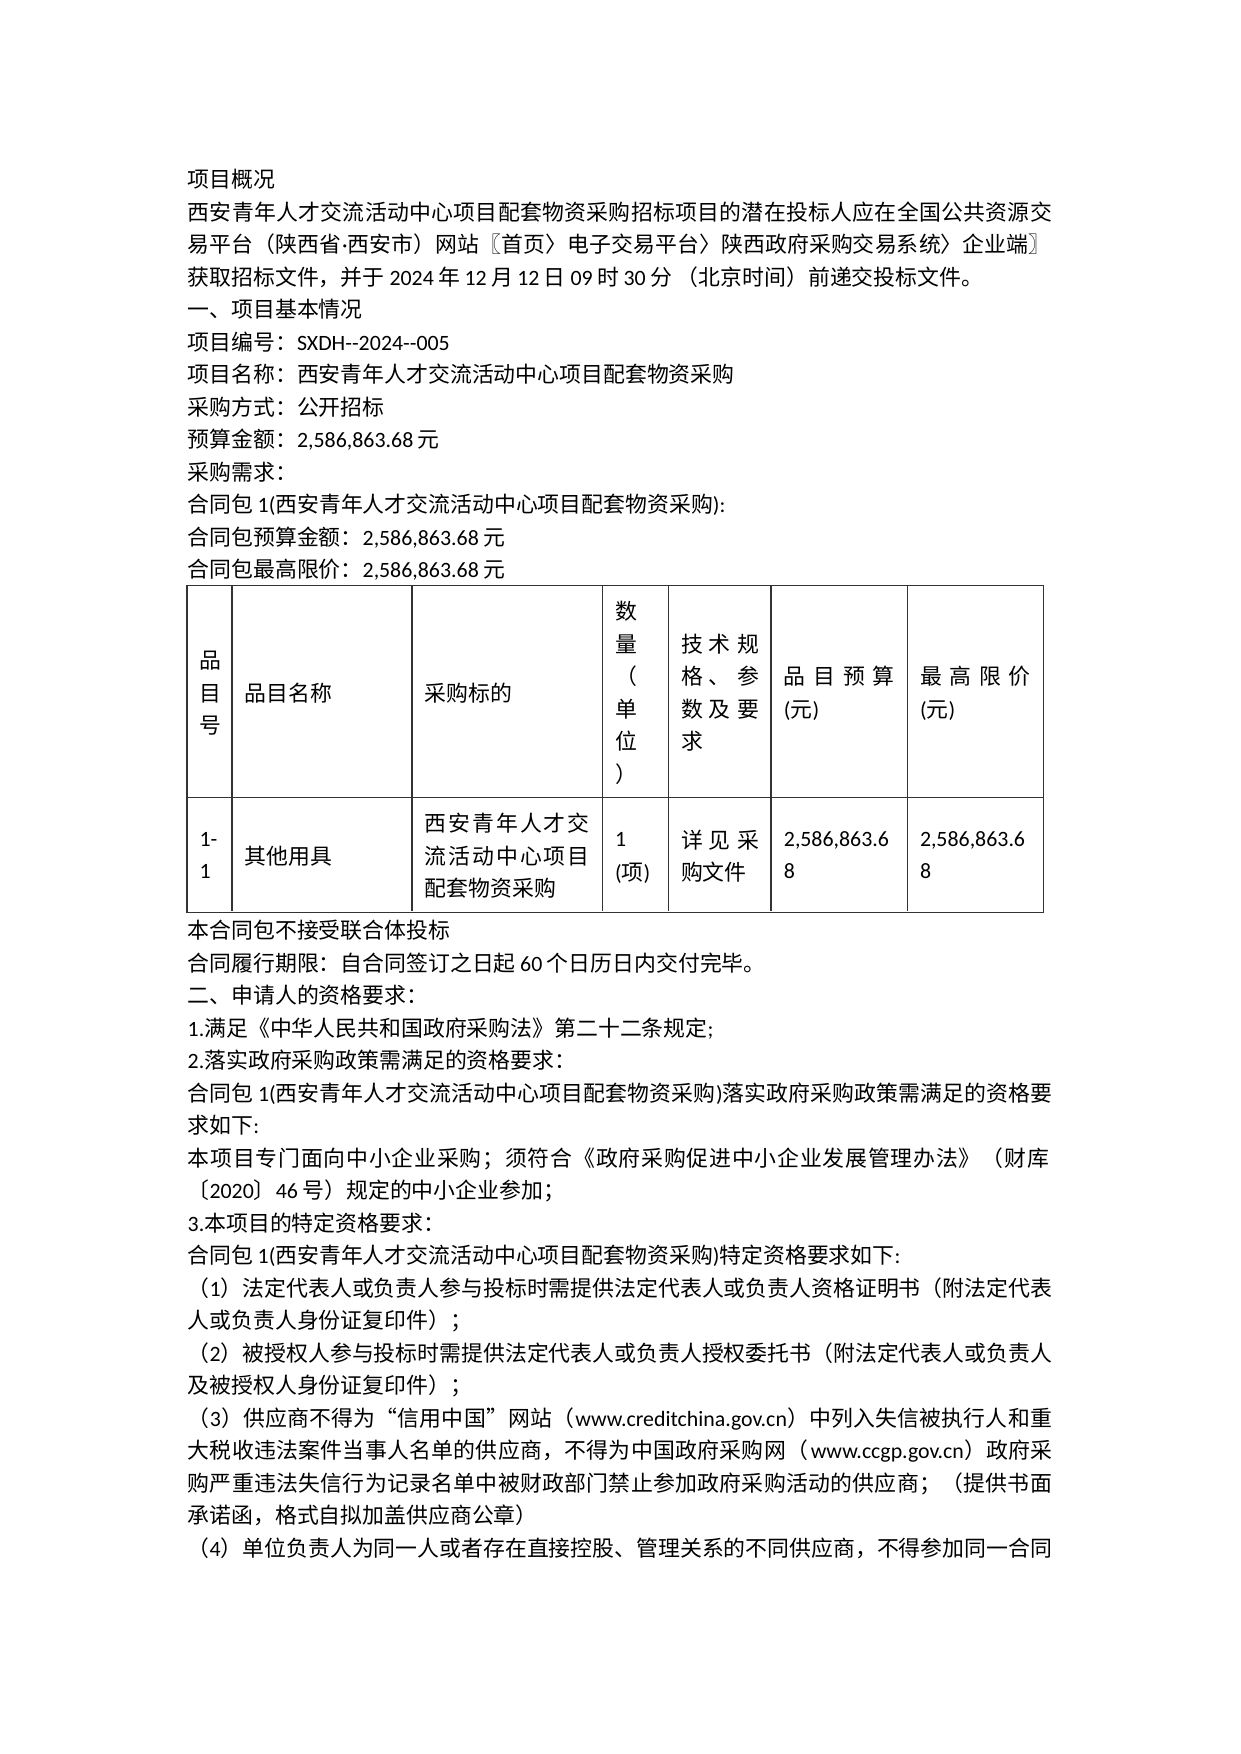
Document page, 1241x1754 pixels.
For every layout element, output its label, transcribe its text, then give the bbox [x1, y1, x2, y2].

table_header 数量（单位） [603, 586, 668, 797]
text 合同包1(西安青年人才交流活动中心项目配套物资采购): [187, 487, 1053, 519]
text 项目编号：SXDH--2024--005 [187, 324, 1053, 357]
text 1.满足《中华人民共和国政府采购法》第二十二条规定; [187, 1010, 1053, 1043]
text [187, 1270, 1053, 1563]
text 合同包1(西安青年人才交流活动中心项目配套物资采购)特定资格要求如下: [187, 1238, 1053, 1270]
table_header 品目号 [188, 586, 231, 797]
text 合同包1(西安青年人才交流活动中心项目配套物资采购)落实政府采购政策需满足的资格要求如下: [187, 1075, 1053, 1140]
table_cell 1(项) [603, 798, 668, 911]
text 合同履行期限：自合同签订之日起60个日历日内交付完毕。 [187, 945, 1053, 978]
table_cell 其他用具 [233, 798, 411, 911]
text 西安青年人才交流活动中心项目配套物资采购招标项目的潜在投标人应在全国公共资源交易平台（陕西省·西安市）网站〖首页〉电子交易平台〉陕西政府采购交易系统〉企业端〗获取招标文件，并于 2024年12月12日 09时30分 （北京时间）前递交投标文件。 [187, 194, 1053, 292]
text 本合同包不接受联合体投标 [187, 913, 1053, 945]
table_cell 1-1 [188, 798, 231, 911]
table_header 技术规格、参数及要求 [669, 586, 770, 797]
table_cell 2,586,863.68 [908, 798, 1043, 911]
text 3.本项目的特定资格要求： [187, 1205, 1053, 1238]
table_cell 西安青年人才交流活动中心项目配套物资采购 [413, 798, 602, 911]
table_header 品目名称 [233, 586, 411, 797]
table_cell 详见采购文件 [669, 798, 770, 911]
text 采购需求： [187, 454, 1053, 487]
text 采购方式：公开招标 [187, 389, 1053, 422]
table_cell 2,586,863.68 [772, 798, 907, 911]
table_header 最高限价(元) [908, 586, 1043, 797]
text 项目名称：西安青年人才交流活动中心项目配套物资采购 [187, 357, 1053, 389]
table_header 品目预算(元) [772, 586, 907, 797]
text 本项目专门面向中小企业采购；须符合《政府采购促进中小企业发展管理办法》（财库〔2020〕46号）规定的中小企业参加； [187, 1140, 1053, 1205]
text 一、项目基本情况 [187, 292, 1053, 324]
text 合同包预算金额：2,586,863.68元 [187, 519, 1053, 552]
text 2.落实政府采购政策需满足的资格要求： [187, 1043, 1053, 1075]
table_header 采购标的 [413, 586, 602, 797]
text 预算金额：2,586,863.68元 [187, 422, 1053, 454]
text 合同包最高限价：2,586,863.68元 [187, 552, 1053, 584]
text 项目概况 [187, 162, 1053, 194]
text 二、申请人的资格要求： [187, 978, 1053, 1010]
